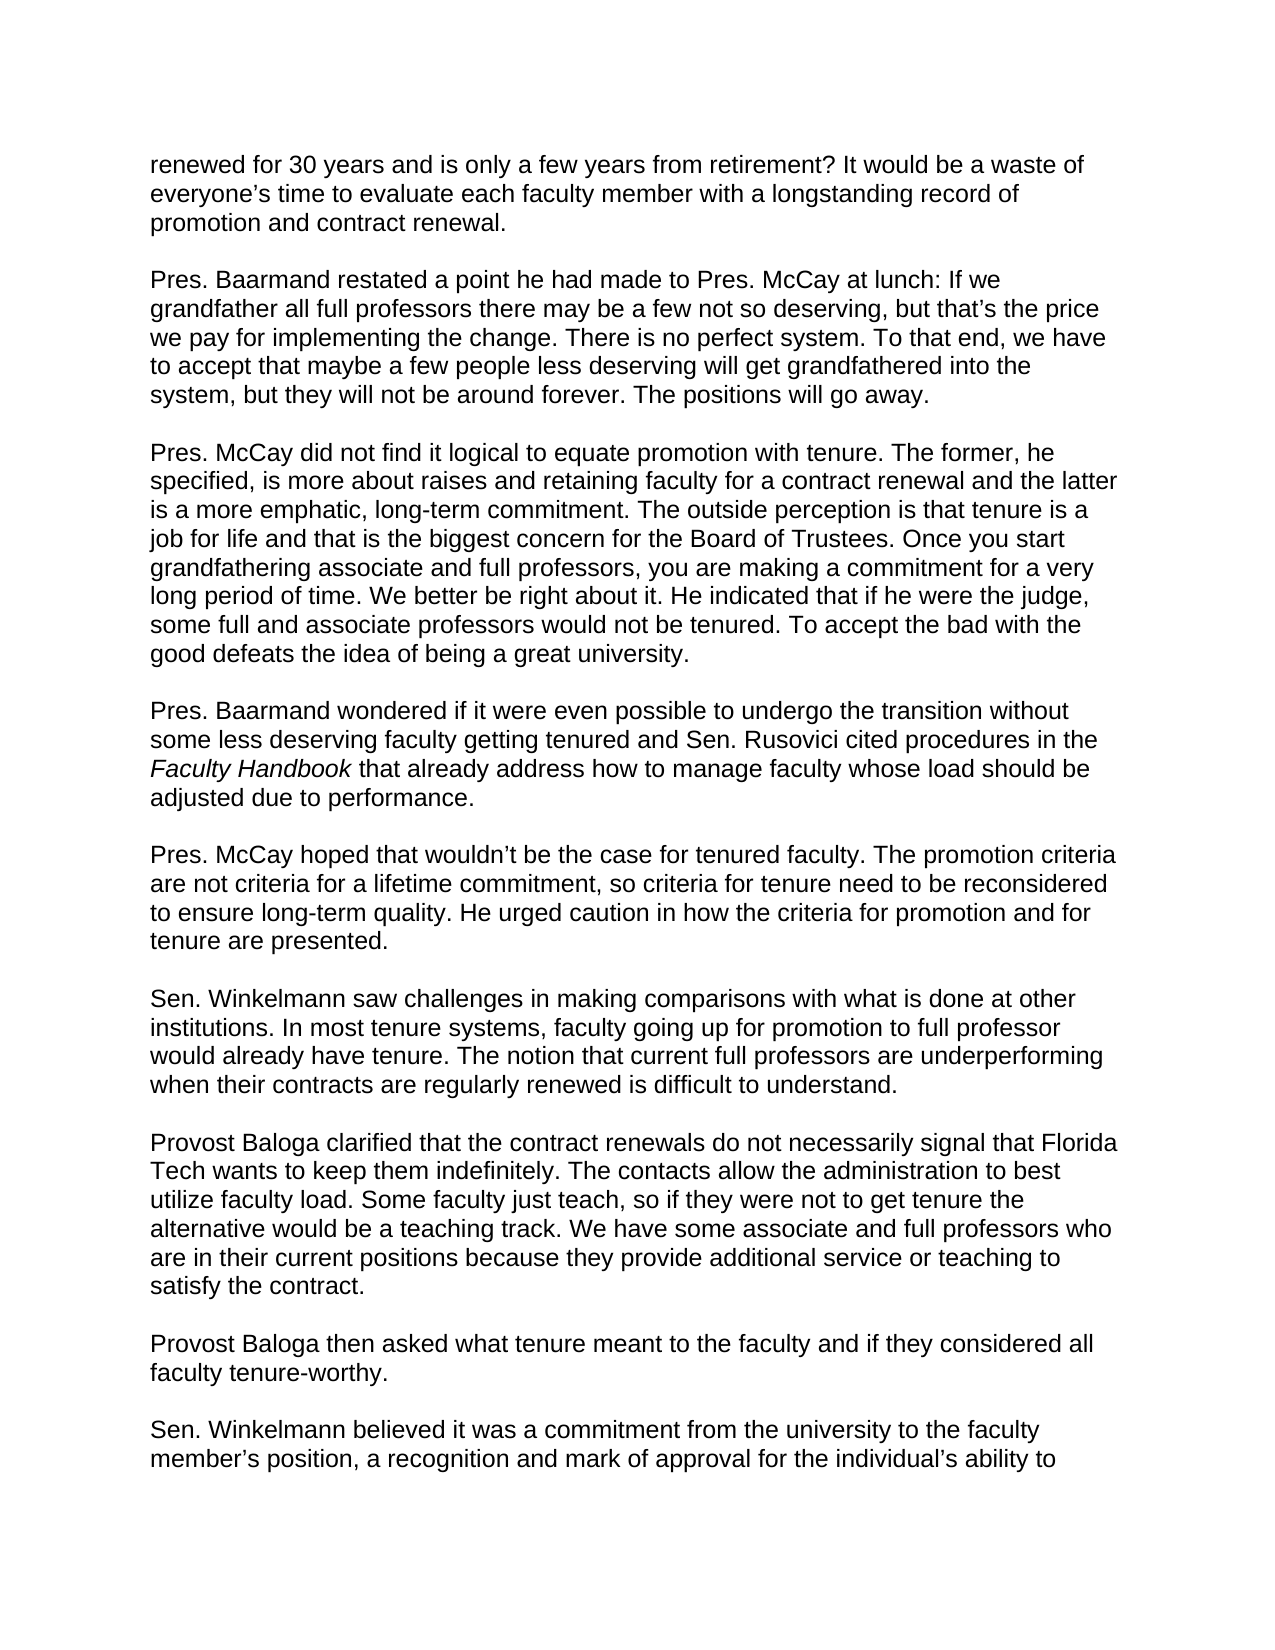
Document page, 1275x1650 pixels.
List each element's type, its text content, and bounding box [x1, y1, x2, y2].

text Pres. McCay did not find it logical to equate promotion with tenure. The former, he specified, is more about raises and retaining faculty for a contract renewal and the latter is a more emphatic, long-term commitment. The outside perception is that tenure is a job for life and that is the biggest concern for the Board of Trustees. Once you start grandfathering associate and full professors, you are making a commitment for a very long period of time. We better be right about it. He indicated that if he were the judge, some full and associate professors would not be tenured. To accept the bad with the good defeats the idea of being a great university. [150, 437, 1125, 667]
text Sen. Winkelmann saw challenges in making comparisons with what is done at other institutions. In most tenure systems, faculty going up for promotion to full professor would already have tenure. The notion that current full professors are underperforming when their contracts are regularly renewed is difficult to understand. [150, 984, 1125, 1099]
text Pres. McCay hoped that wouldn’t be the case for tenured faculty. The promotion criteria are not criteria for a lifetime commitment, so criteria for tenure need to be reconsidered to ensure long-term quality. He urged caution in how the criteria for promotion and for tenure are presented. [150, 840, 1125, 955]
text Provost Baloga then asked what tenure meant to the faculty and if they considered all faculty tenure-worthy. [150, 1329, 1125, 1386]
text Pres. Baarmand wondered if it were even possible to undergo the transition without some less deserving faculty getting tenured and Sen. Rusovici cited procedures in the Faculty Handbook that already address how to manage faculty whose load should be adjusted due to performance. [150, 696, 1125, 811]
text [150, 150, 1125, 236]
text Pres. Baarmand restated a point he had made to Pres. McCay at lunch: If we grandfather all full professors there may be a few not so deserving, but that’s the price we pay for implementing the change. There is no perfect system. To that end, we have to accept that maybe a few people less deserving will get grandfathered into the system, but they will not be around forever. The positions will go away. [150, 265, 1125, 409]
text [150, 1415, 1125, 1472]
text Provost Baloga clarified that the contract renewals do not necessarily signal that Florida Tech wants to keep them indefinitely. The contacts allow the administration to best utilize faculty load. Some faculty just teach, so if they were not to get tenure the alternative would be a teaching track. We have some associate and full professors who are in their current positions because they provide additional service or teaching to satisfy the contract. [150, 1127, 1125, 1300]
